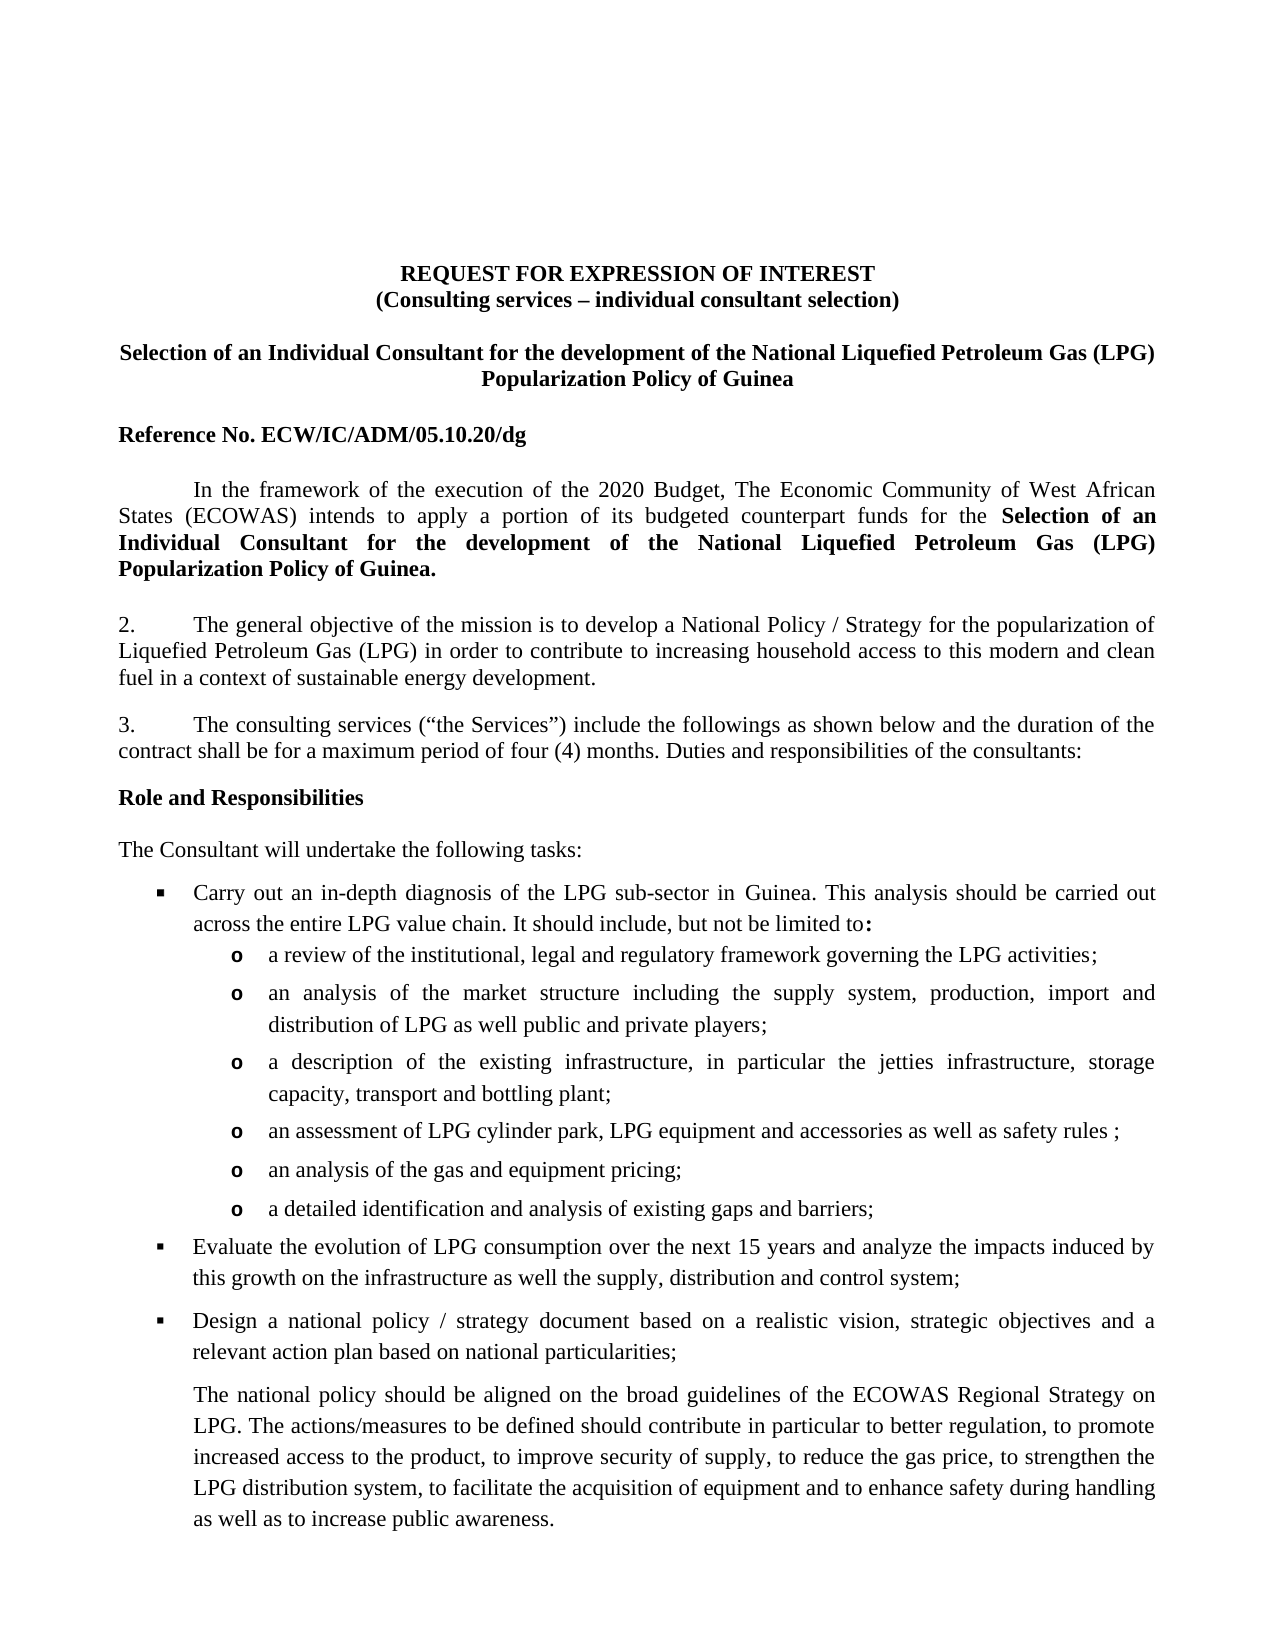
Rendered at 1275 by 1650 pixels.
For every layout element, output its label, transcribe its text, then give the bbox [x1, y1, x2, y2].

text (Consulting services – individual consultant selection) [118, 286, 1157, 312]
text 3. The consulting services (“the Services”) include the followings as shown below and the duration of the contract shall be for a maximum period of four (4) months. Duties and responsibilities of the consultants: [118, 711, 1157, 763]
text The Consultant will undertake the following tasks: [118, 836, 1157, 862]
list Evaluate the evolution of LPG consumption over the next 15 years and analyze the impacts induced by this growth on the infrastructure as well the supply, distribution and control system; [155, 1233, 1157, 1290]
list an analysis of the market structure including the supply system, production, import and distribution of LPG as well public and private players; [231, 979, 1157, 1038]
list a description of the existing infrastructure, in particular the jetties infrastructure, storage capacity, transport and bottling plant; [231, 1048, 1157, 1107]
text REQUEST FOR EXPRESSION OF INTEREST [118, 260, 1157, 286]
list Design a national policy / strategy document based on a realistic vision, strategic objectives and a relevant action plan based on national particularities; [155, 1307, 1157, 1364]
list an analysis of the gas and equipment pricing; [231, 1156, 1157, 1184]
text In the framework of the execution of the 2020 Budget, The Economic Community of West African States (ECOWAS) intends to apply a portion of its budgeted counterpart funds for the Selection of an Individual Consultant for the development of the National Liquefied Petroleum Gas (LPG) Popularization Policy of Guinea. [118, 476, 1157, 582]
text The national policy should be aligned on the broad guidelines of the ECOWAS Regional Strategy on LPG. The actions/measures to be defined should contribute in particular to better regulation, to promote increased access to the product, to improve security of supply, to reduce the gas price, to strengthen the LPG distribution system, to facilitate the acquisition of equipment and to enhance safety during handling as well as to increase public awareness. [193, 1381, 1157, 1531]
text 2. The general objective of the mission is to develop a National Policy / Strategy for the popularization of Liquefied Petroleum Gas (LPG) in order to contribute to increasing household access to this modern and clean fuel in a context of sustainable energy development. [118, 611, 1157, 690]
text Selection of an Individual Consultant for the development of the National Liquefied Petroleum Gas (LPG) Popularization Policy of Guinea [118, 339, 1157, 392]
list Carry out an in-depth diagnosis of the LPG sub-sector in Guinea. This analysis should be carried out across the entire LPG value chain. It should include, but not be limited to: [156, 879, 1157, 936]
text Reference No. ECW/IC/ADM/05.10.20/dg [118, 421, 1157, 447]
list an assessment of LPG cylinder park, LPG equipment and accessories as well as safety rules ; [231, 1117, 1157, 1145]
text Role and Responsibilities [118, 784, 1157, 811]
list a detailed identification and analysis of existing gaps and barriers; [231, 1194, 1157, 1222]
list a review of the institutional, legal and regulatory framework governing the LPG activities; [231, 941, 1157, 968]
